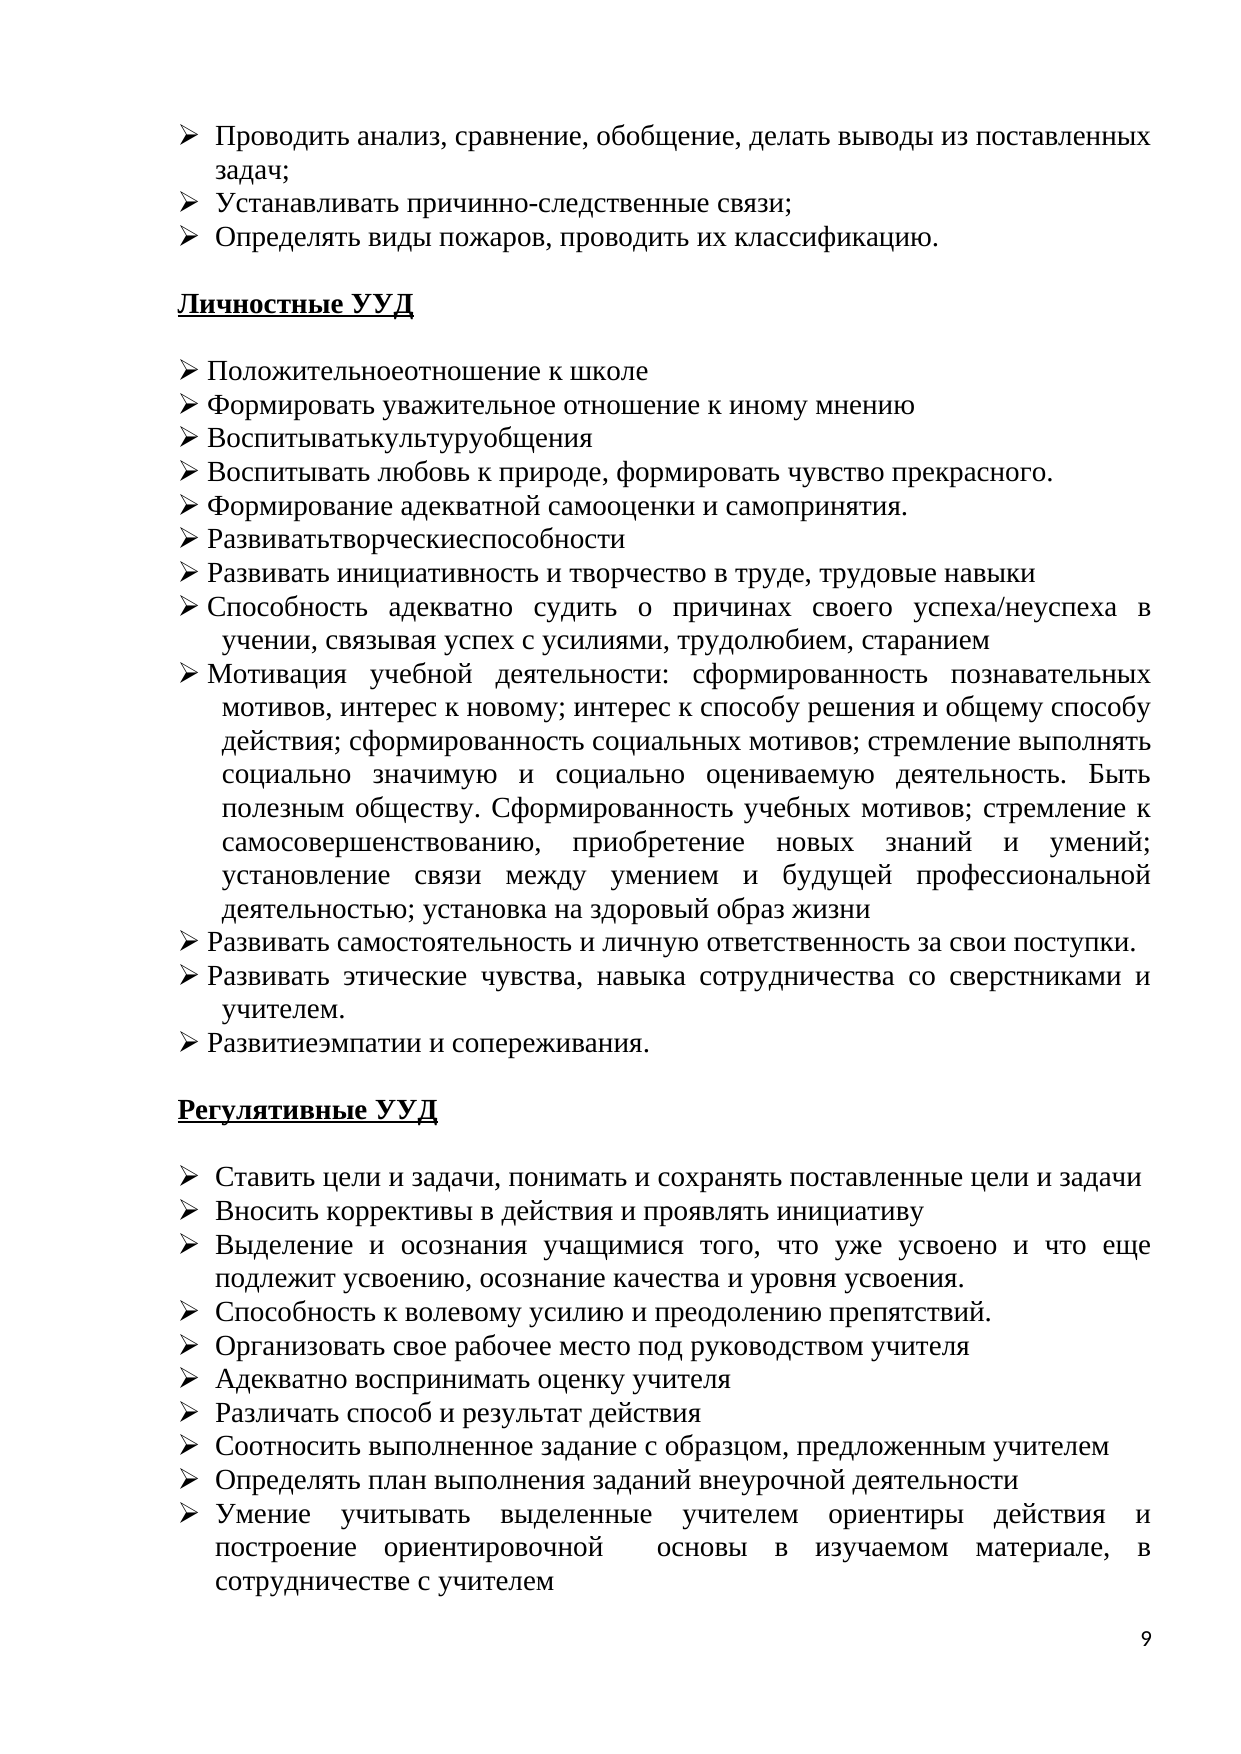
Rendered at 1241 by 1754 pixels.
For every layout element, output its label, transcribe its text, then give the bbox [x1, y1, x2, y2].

list Способность к волевому усилию и преодолению препятствий. [177, 1294, 1152, 1328]
list Воспитывать любовь к природе, формировать чувство прекрасного. [177, 454, 1152, 488]
text Регулятивные УУД [177, 1092, 1152, 1126]
list Организовать свое рабочее место под руководством учителя [177, 1328, 1152, 1361]
list Проводить анализ, сравнение, обобщение, делать выводы из поставленных задач; [177, 118, 1152, 185]
list Соотносить выполненное задание с образцом, предложенным учителем [177, 1428, 1152, 1462]
list Адекватно воспринимать оценку учителя [177, 1361, 1152, 1395]
list Формирование адекватной самооценки и самопринятия. [177, 488, 1152, 521]
list Развиватьтворческиеспособности [177, 521, 1152, 555]
list Различать способ и результат действия [177, 1395, 1152, 1428]
list Устанавливать причинно-следственные связи; [177, 185, 1152, 219]
list Определять виды пожаров, проводить их классификацию. [177, 219, 1152, 253]
list Выделение и осознания учащимися того, что уже усвоено и что еще подлежит усвоению, осознание качества и уровня усвоения. [177, 1227, 1152, 1294]
list Развивать этические чувства, навыка сотрудничества со сверстниками и учителем. [177, 958, 1152, 1025]
list Воспитыватькультуруобщения [177, 421, 1152, 454]
list Вносить коррективы в действия и проявлять инициативу [177, 1193, 1152, 1227]
list Ставить цели и задачи, понимать и сохранять поставленные цели и задачи [177, 1159, 1152, 1193]
list Умение учитывать выделенные учителем ориентиры действия и построение ориентировочной основы в изучаемом материале, в сотрудничестве с учителем [177, 1496, 1152, 1597]
list Положительноеотношение к школе [177, 353, 1152, 387]
list Мотивация учебной деятельности: сформированность познавательных мотивов, интерес к новому; интерес к способу решения и общему способу действия; сформированность социальных мотивов; стремление выполнять социально значимую и социально оцениваемую деятельность. Быть полезным обществу. Сформированность учебных мотивов; стремление к самосовершенствованию, приобретение новых знаний и умений; установление связи между умением и будущей профессиональной деятельностью; установка на здоровый образ жизни [177, 656, 1152, 924]
list Способность адекватно судить о причинах своего успеха/неуспеха в учении, связывая успех с усилиями, трудолюбием, старанием [177, 589, 1152, 656]
list Развивать самостоятельность и личную ответственность за свои поступки. [177, 924, 1152, 958]
list Развивать инициативность и творчество в труде, трудовые навыки [177, 555, 1152, 589]
list Определять план выполнения заданий внеурочной деятельности [177, 1462, 1152, 1496]
list Формировать уважительное отношение к иному мнению [177, 387, 1152, 421]
list Развитиеэмпатии и сопереживания. [177, 1025, 1152, 1059]
text Личностные УУД [177, 286, 1152, 320]
